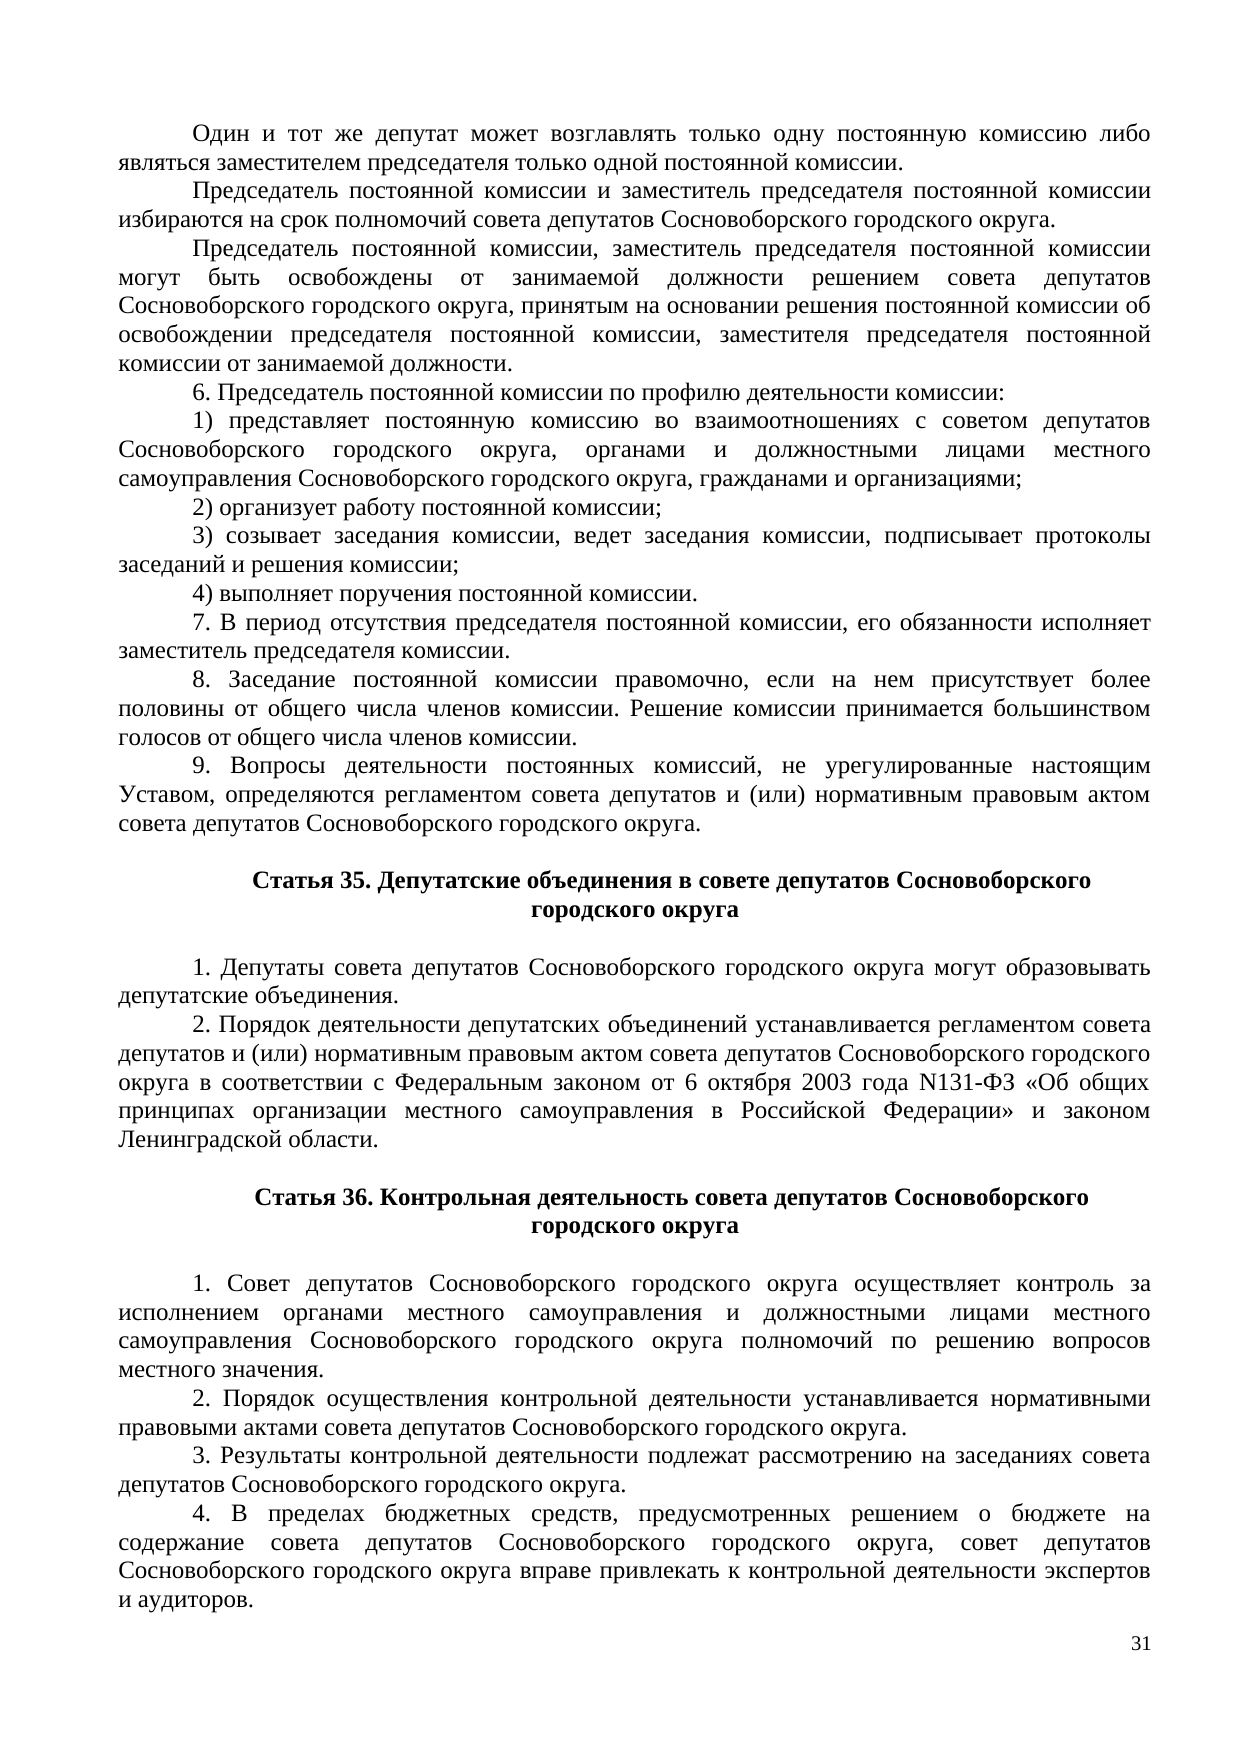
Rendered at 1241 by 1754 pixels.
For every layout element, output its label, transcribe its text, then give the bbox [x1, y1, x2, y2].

text Статья 36. Контрольная деятельность совета депутатов Сосновоборского городского округа [118, 1182, 1152, 1239]
text 2) организует работу постоянной комиссии; [118, 492, 1152, 521]
text 8. Заседание постоянной комиссии правомочно, если на нем присутствует более половины от общего числа членов комиссии. Решение комиссии принимается большинством голосов от общего числа членов комиссии. [118, 664, 1152, 751]
text 2. Порядок осуществления контрольной деятельности устанавливается нормативными правовыми актами совета депутатов Сосновоборского городского округа. [118, 1383, 1152, 1441]
text Один и тот же депутат может возглавлять только одну постоянную комиссию либо являться заместителем председателя только одной постоянной комиссии. [118, 118, 1152, 176]
text 1. Депутаты совета депутатов Сосновоборского городского округа могут образовывать депутатские объединения. [118, 952, 1152, 1009]
text 1) представляет постоянную комиссию во взаимоотношениях с советом депутатов Сосновоборского городского округа, органами и должностными лицами местного самоуправления Сосновоборского городского округа, гражданами и организациями; [118, 406, 1152, 492]
text Председатель постоянной комиссии и заместитель председателя постоянной комиссии избираются на срок полномочий совета депутатов Сосновоборского городского округа. [118, 176, 1152, 233]
text Статья 35. Депутатские объединения в совете депутатов Сосновоборского городского округа [118, 866, 1152, 923]
text 2. Порядок деятельности депутатских объединений устанавливается регламентом совета депутатов и (или) нормативным правовым актом совета депутатов Сосновоборского городского округа в соответствии с Федеральным законом от 6 октября 2003 года N131-ФЗ «Об общих принципах организации местного самоуправления в Российской Федерации» и законом Ленинградской области. [118, 1009, 1152, 1153]
text 4) выполняет поручения постоянной комиссии. [118, 578, 1152, 607]
text 4. В пределах бюджетных средств, предусмотренных решением о бюджете на содержание совета депутатов Сосновоборского городского округа, совет депутатов Сосновоборского городского округа вправе привлекать к контрольной деятельности экспертов и аудиторов. [118, 1498, 1152, 1613]
text 6. Председатель постоянной комиссии по профилю деятельности комиссии: [118, 377, 1152, 406]
text Председатель постоянной комиссии, заместитель председателя постоянной комиссии могут быть освобождены от занимаемой должности решением совета депутатов Сосновоборского городского округа, принятым на основании решения постоянной комиссии об освобождении председателя постоянной комиссии, заместителя председателя постоянной комиссии от занимаемой должности. [118, 233, 1152, 377]
text 1. Совет депутатов Сосновоборского городского округа осуществляет контроль за исполнением органами местного самоуправления и должностными лицами местного самоуправления Сосновоборского городского округа полномочий по решению вопросов местного значения. [118, 1268, 1152, 1383]
text 3. Результаты контрольной деятельности подлежат рассмотрению на заседаниях совета депутатов Сосновоборского городского округа. [118, 1441, 1152, 1498]
text 7. В период отсутствия председателя постоянной комиссии, его обязанности исполняет заместитель председателя комиссии. [118, 607, 1152, 664]
text 9. Вопросы деятельности постоянных комиссий, не урегулированные настоящим Уставом, определяются регламентом совета депутатов и (или) нормативным правовым актом совета депутатов Сосновоборского городского округа. [118, 751, 1152, 837]
text 3) созывает заседания комиссии, ведет заседания комиссии, подписывает протоколы заседаний и решения комиссии; [118, 521, 1152, 578]
